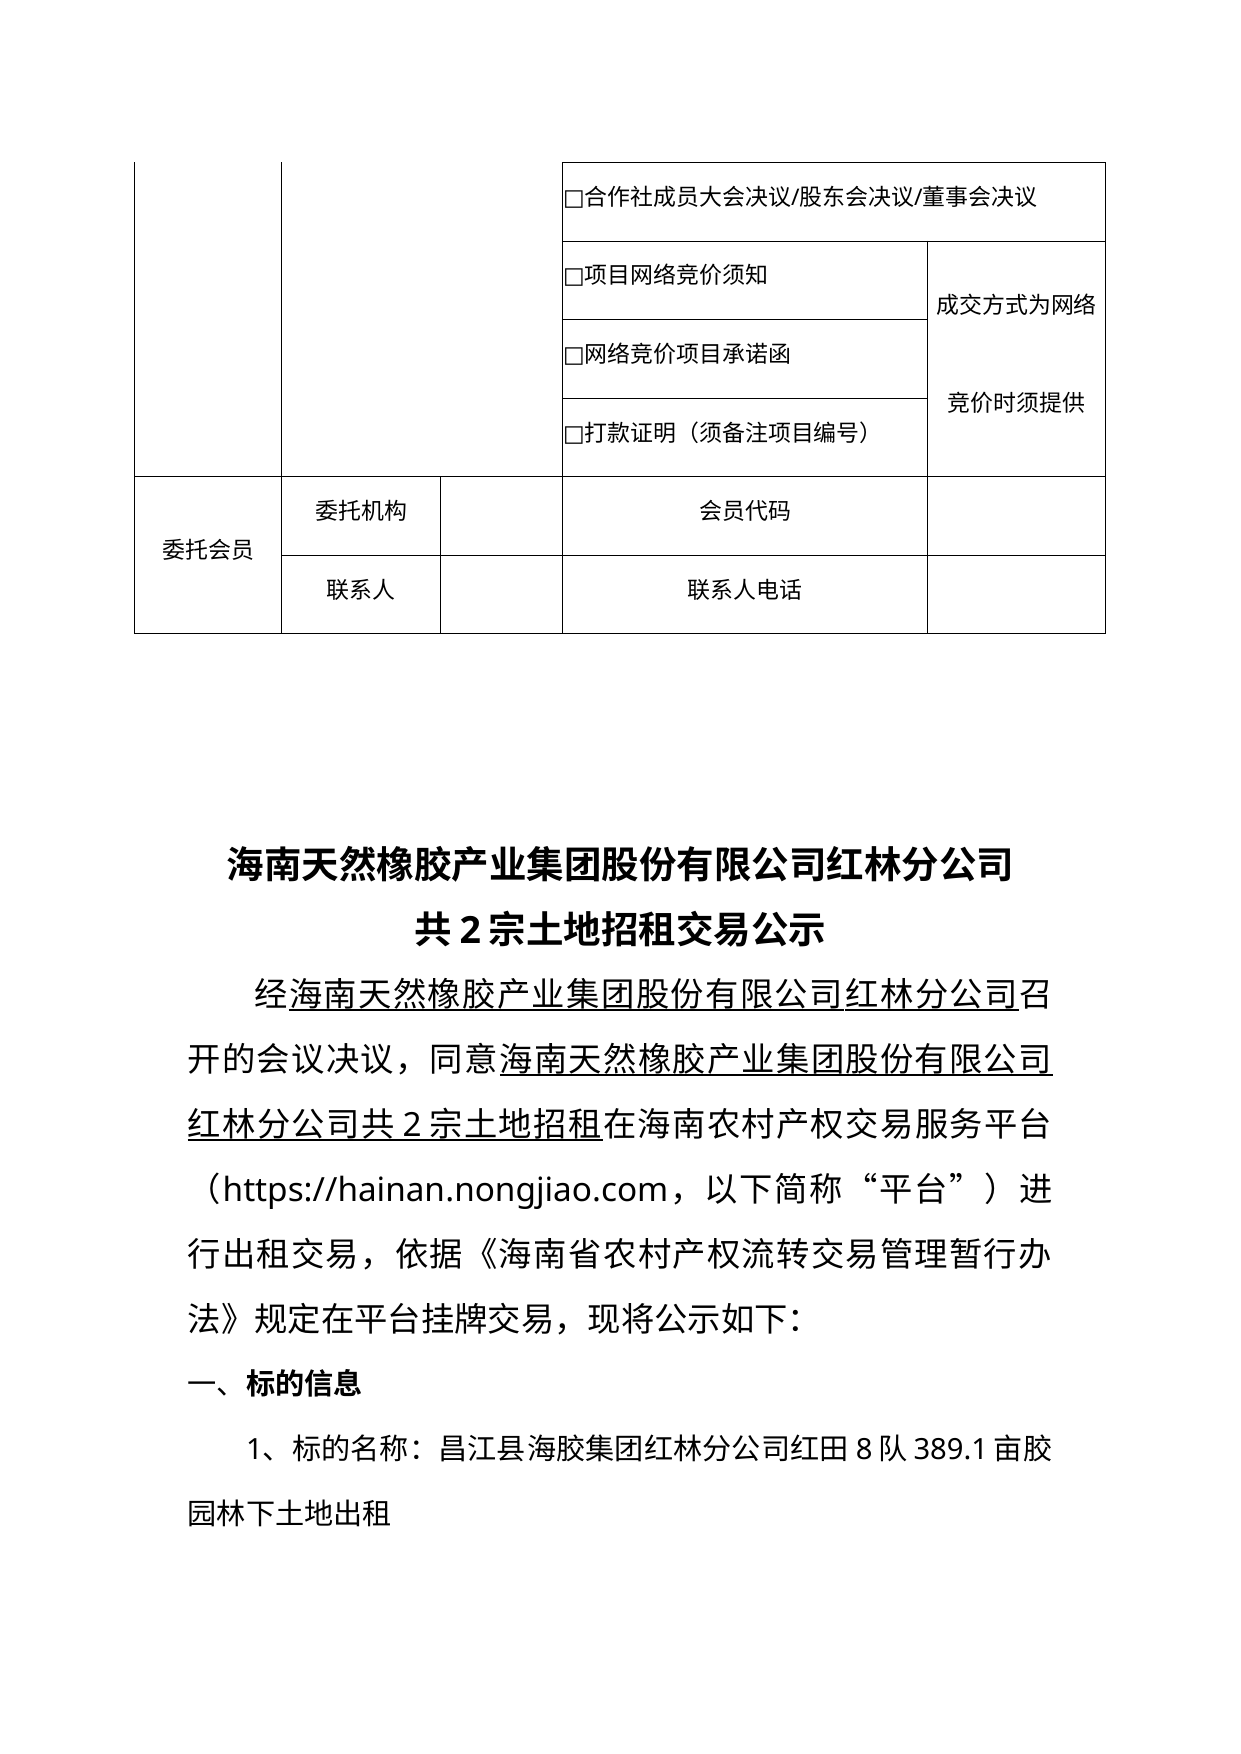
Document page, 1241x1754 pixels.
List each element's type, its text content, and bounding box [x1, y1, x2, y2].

text 海南天然橡胶产业集团股份有限公司红林分公司 [187, 829, 1053, 894]
table_cell [928, 477, 1105, 555]
table_cell □项目网络竞价须知 [563, 242, 927, 319]
list 标的信息 [187, 1349, 1053, 1414]
table_cell 成交方式为网络竞价时须提供 [928, 242, 1105, 476]
table_cell □合作社成员大会决议/股东会决议/董事会决议 [563, 163, 1105, 241]
text 共2宗土地招租交易公示 [187, 894, 1053, 959]
table_cell 会员代码 [563, 477, 927, 555]
table_cell □打款证明（须备注项目编号） [563, 399, 927, 476]
table_cell 联系人电话 [563, 556, 927, 633]
table_cell 委托机构 [282, 477, 440, 555]
table_cell □网络竞价项目承诺函 [563, 320, 927, 398]
list 1、标的名称：昌江县海胶集团红林分公司红田8队389.1亩胶园林下土地出租 [187, 1414, 1053, 1544]
text 经海南天然橡胶产业集团股份有限公司红林分公司召开的会议决议，同意海南天然橡胶产业集团股份有限公司红林分公司共2宗土地招租在海南农村产权交易服务平台（https://hainan.nongjiao.com，以下简称“平台”）进行出租交易，依据《海南省农村产权流转交易管理暂行办法》规定在平台挂牌交易，现将公示如下： [187, 959, 1053, 1349]
table_cell [928, 556, 1105, 633]
table_cell 委托会员 [135, 477, 281, 633]
table_cell [441, 477, 562, 555]
table_cell 联系人 [282, 556, 440, 633]
table_cell [441, 556, 562, 633]
